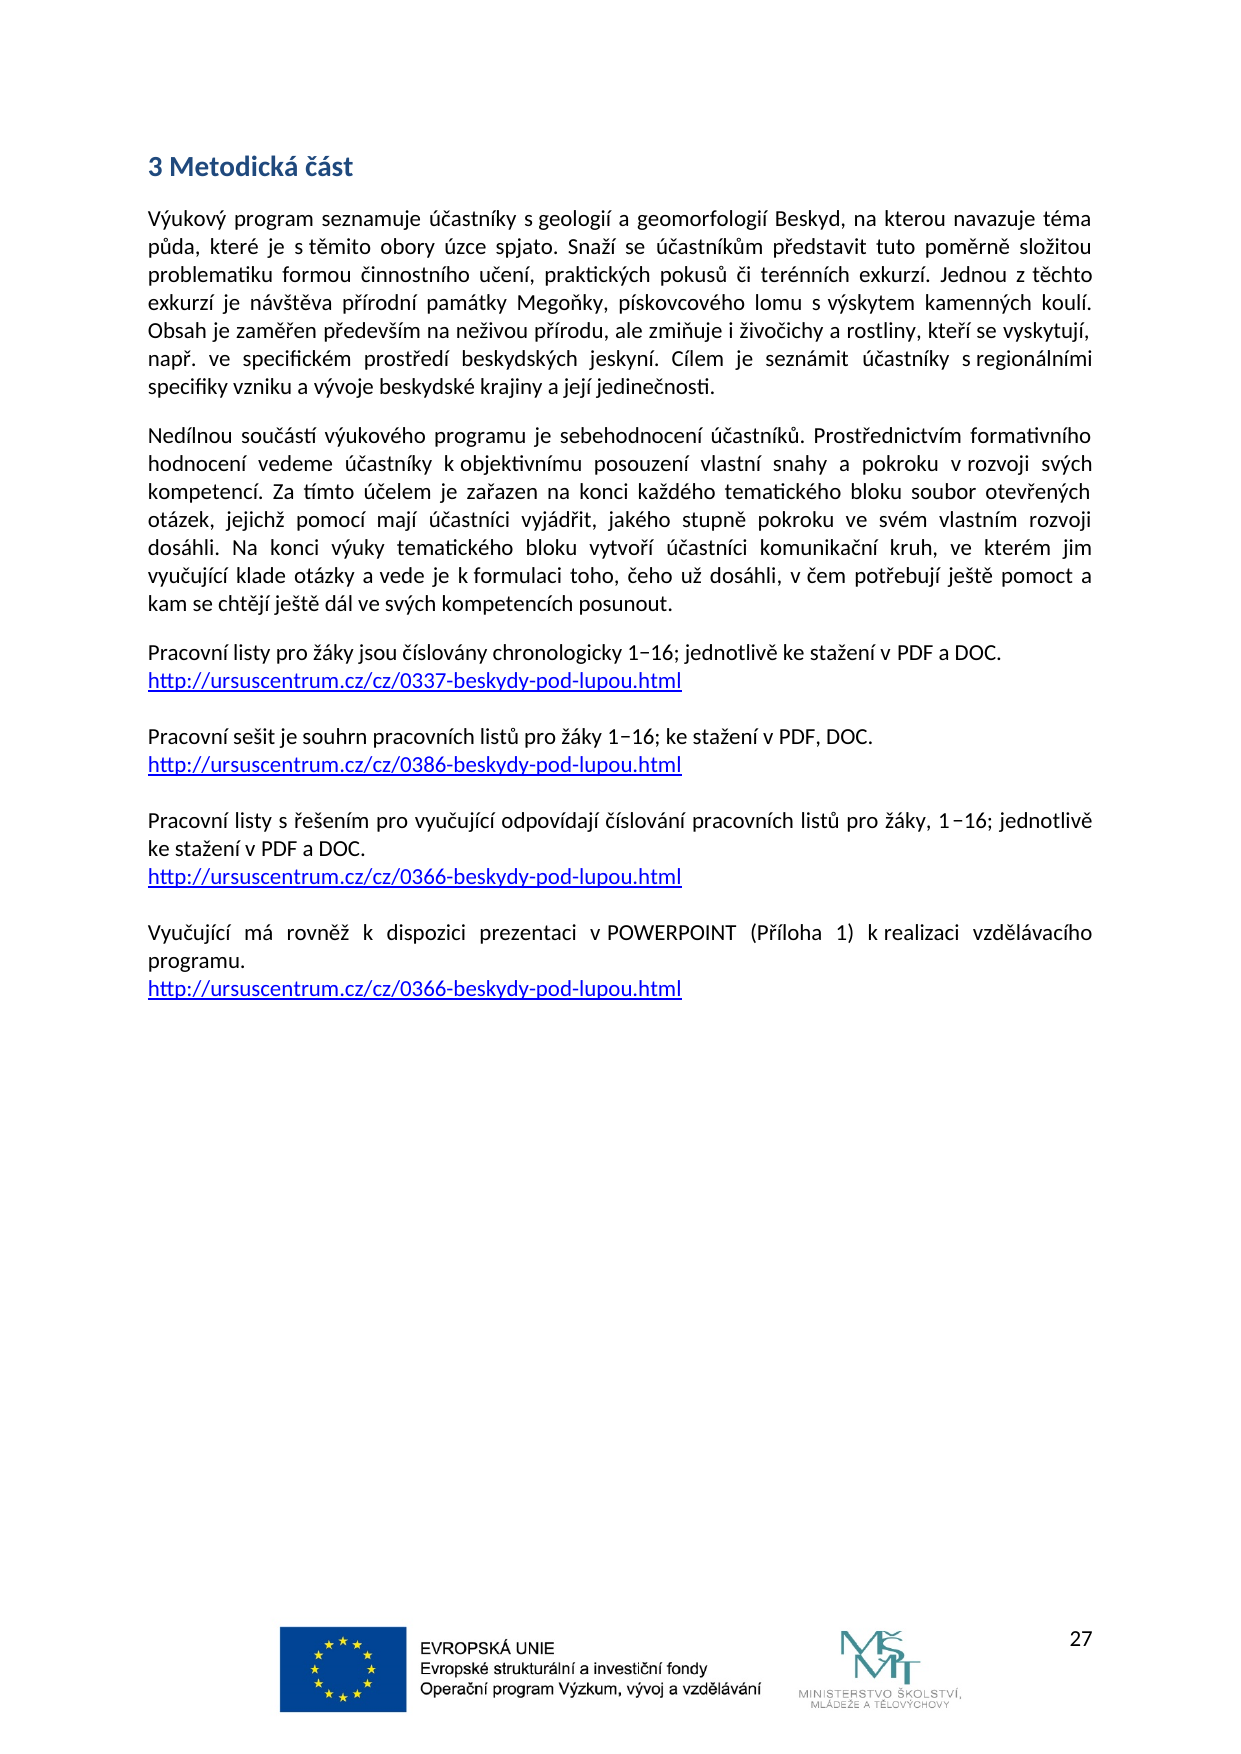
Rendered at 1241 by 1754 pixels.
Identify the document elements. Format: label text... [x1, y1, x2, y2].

text Vyučující má rovněž k dispozici prezentaci v POWERPOINT (Příloha 1) k realizaci vzdělávacího programu. [148, 918, 1092, 974]
subtitle 3 Metodická část [148, 148, 1092, 183]
text Nedílnou součástí výukového programu je sebehodnocení účastníků. Prostřednictvím formativního hodnocení vedeme účastníky k objektivnímu posouzení vlastní snahy a pokroku v rozvoji svých kompetencí. Za tímto účelem je zařazen na konci každého tematického bloku soubor otevřených otázek, jejichž pomocí mají účastníci vyjádřit, jakého stupně pokroku ve svém vlastním rozvoji dosáhli. Na konci výuky tematického bloku vytvoří účastníci komunikační kruh, ve kterém jim vyučující klade otázky a vede je k formulaci toho, čeho už dosáhli, v čem potřebují ještě pomoct a kam se chtějí ještě dál ve svých kompetencích posunout. [148, 421, 1092, 617]
text Pracovní listy pro žáky jsou číslovány chronologicky 1−16; jednotlivě ke stažení v PDF a DOC. [148, 638, 1092, 666]
text http://ursuscentrum.cz/cz/0366-beskydy-pod-lupou.html [148, 974, 1092, 1002]
text Pracovní listy s řešením pro vyučující odpovídají číslování pracovních listů pro žáky, 1−16; jednotlivě ke stažení v PDF a DOC. [148, 806, 1092, 862]
text http://ursuscentrum.cz/cz/0366-beskydy-pod-lupou.html [148, 862, 1092, 890]
text Pracovní sešit je souhrn pracovních listů pro žáky 1−16; ke stažení v PDF, DOC. [148, 722, 1092, 750]
text Výukový program seznamuje účastníky s geologií a geomorfologií Beskyd, na kterou navazuje téma půda, které je s těmito obory úzce spjato. Snaží se účastníkům představit tuto poměrně složitou problematiku formou činnostního učení, praktických pokusů či terénních exkurzí. Jednou z těchto exkurzí je návštěva přírodní památky Megoňky, pískovcového lomu s výskytem kamenných koulí. Obsah je zaměřen především na neživou přírodu, ale zmiňuje i živočichy a rostliny, kteří se vyskytují, např. ve specifickém prostředí beskydských jeskyní. Cílem je seznámit účastníky s regionálními specifiky vzniku a vývoje beskydské krajiny a její jedinečnosti. [148, 204, 1092, 400]
text http://ursuscentrum.cz/cz/0337-beskydy-pod-lupou.html [148, 666, 1092, 694]
text http://ursuscentrum.cz/cz/0386-beskydy-pod-lupou.html [148, 750, 1092, 778]
picture [237, 1584, 1003, 1754]
